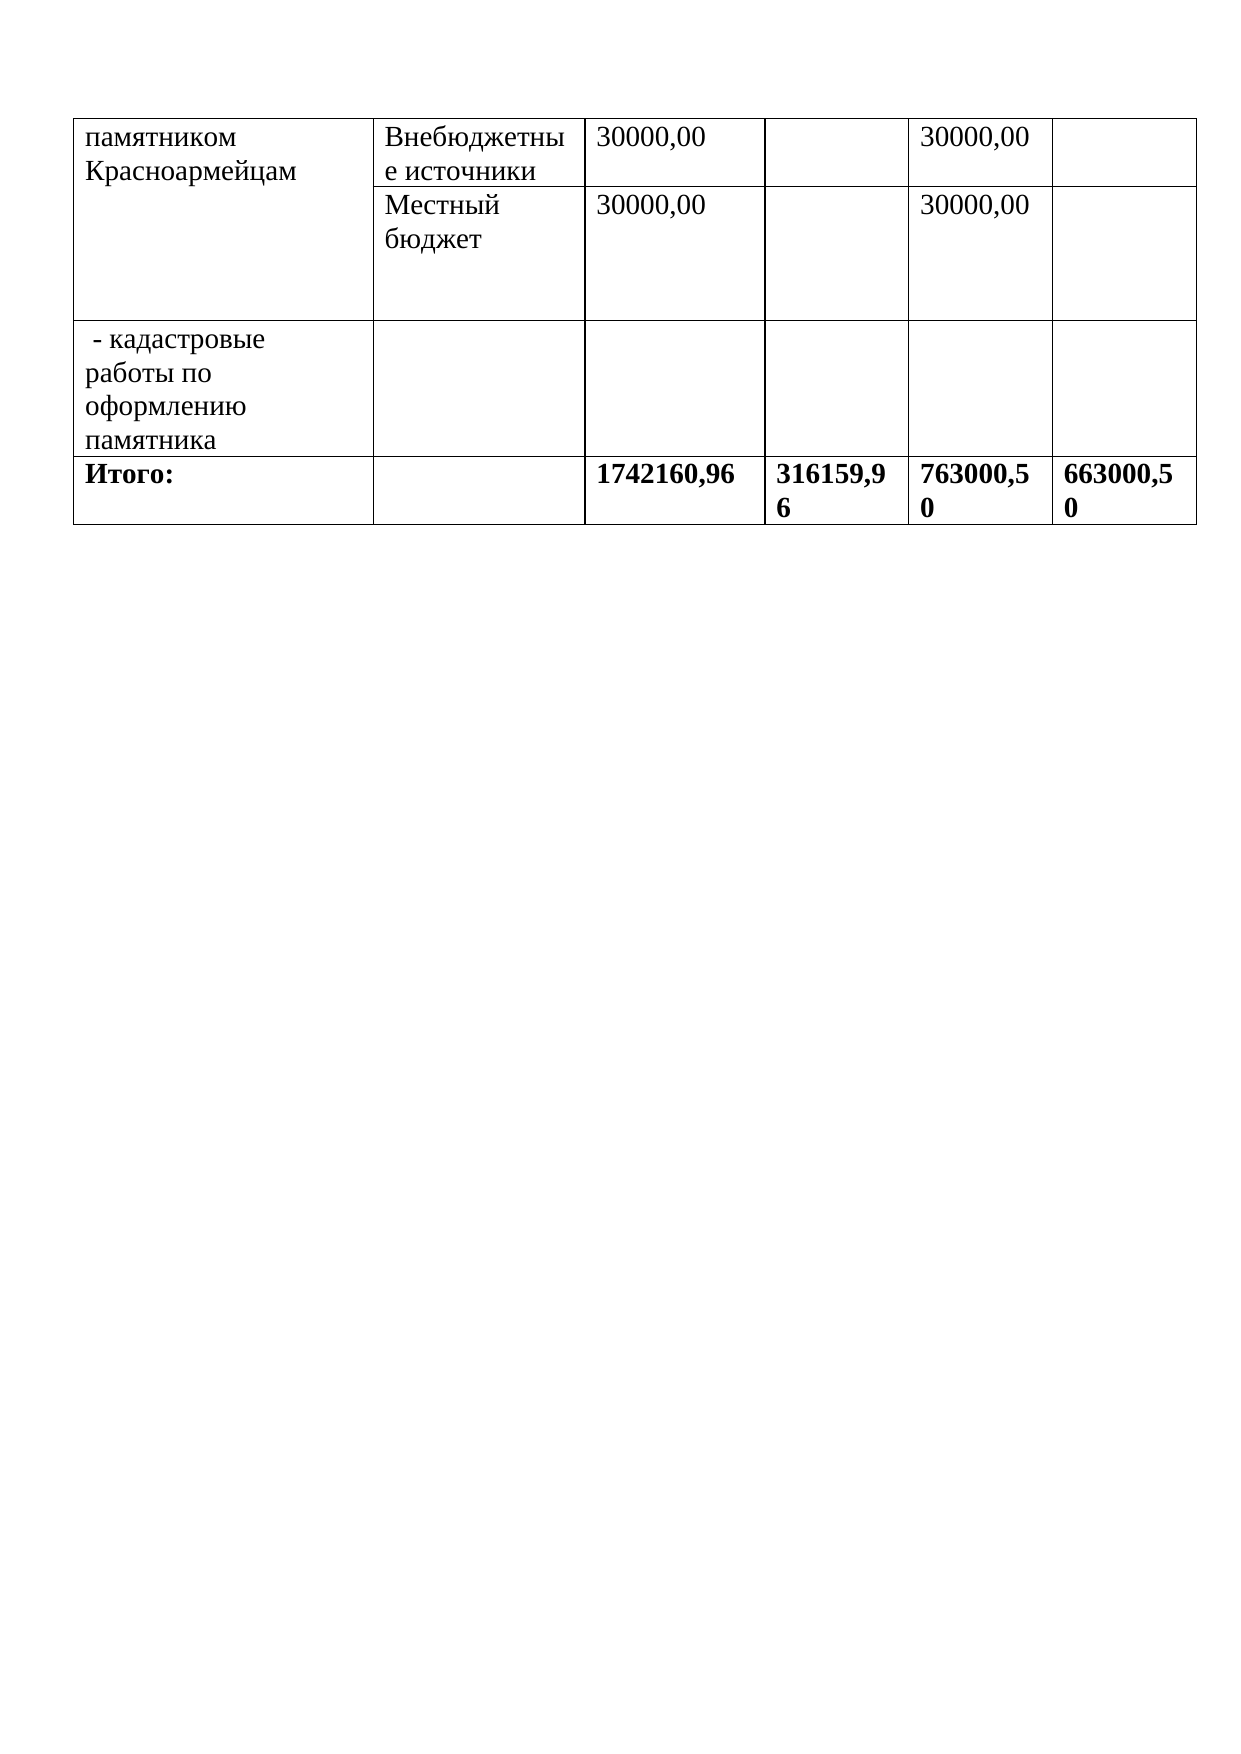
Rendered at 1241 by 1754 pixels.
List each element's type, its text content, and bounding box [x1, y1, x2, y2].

table_cell 30000,00 [909, 187, 1052, 320]
table_cell 30000,00 [586, 187, 764, 320]
table_cell [1053, 119, 1196, 186]
table_cell [1053, 187, 1196, 320]
table_cell - кадастровые работы по оформлению памятника [74, 321, 373, 456]
table_cell 30000,00 [909, 119, 1052, 186]
table_cell Внебюджетные источники [374, 119, 584, 186]
table_cell 316159,96 [766, 457, 908, 524]
table_cell [766, 321, 908, 456]
table_cell [374, 457, 584, 524]
table_cell Местный бюджет [374, 187, 584, 320]
table_cell [766, 119, 908, 186]
table_cell [586, 321, 764, 456]
table_cell 663000,50 [1053, 457, 1196, 524]
table_cell 1742160,96 [586, 457, 764, 524]
table_cell 30000,00 [586, 119, 764, 186]
table_cell Итого: [74, 457, 373, 524]
table_cell 763000,50 [909, 457, 1052, 524]
table_cell [1053, 321, 1196, 456]
table_cell [909, 321, 1052, 456]
table_cell [766, 187, 908, 320]
table_cell [374, 321, 584, 456]
